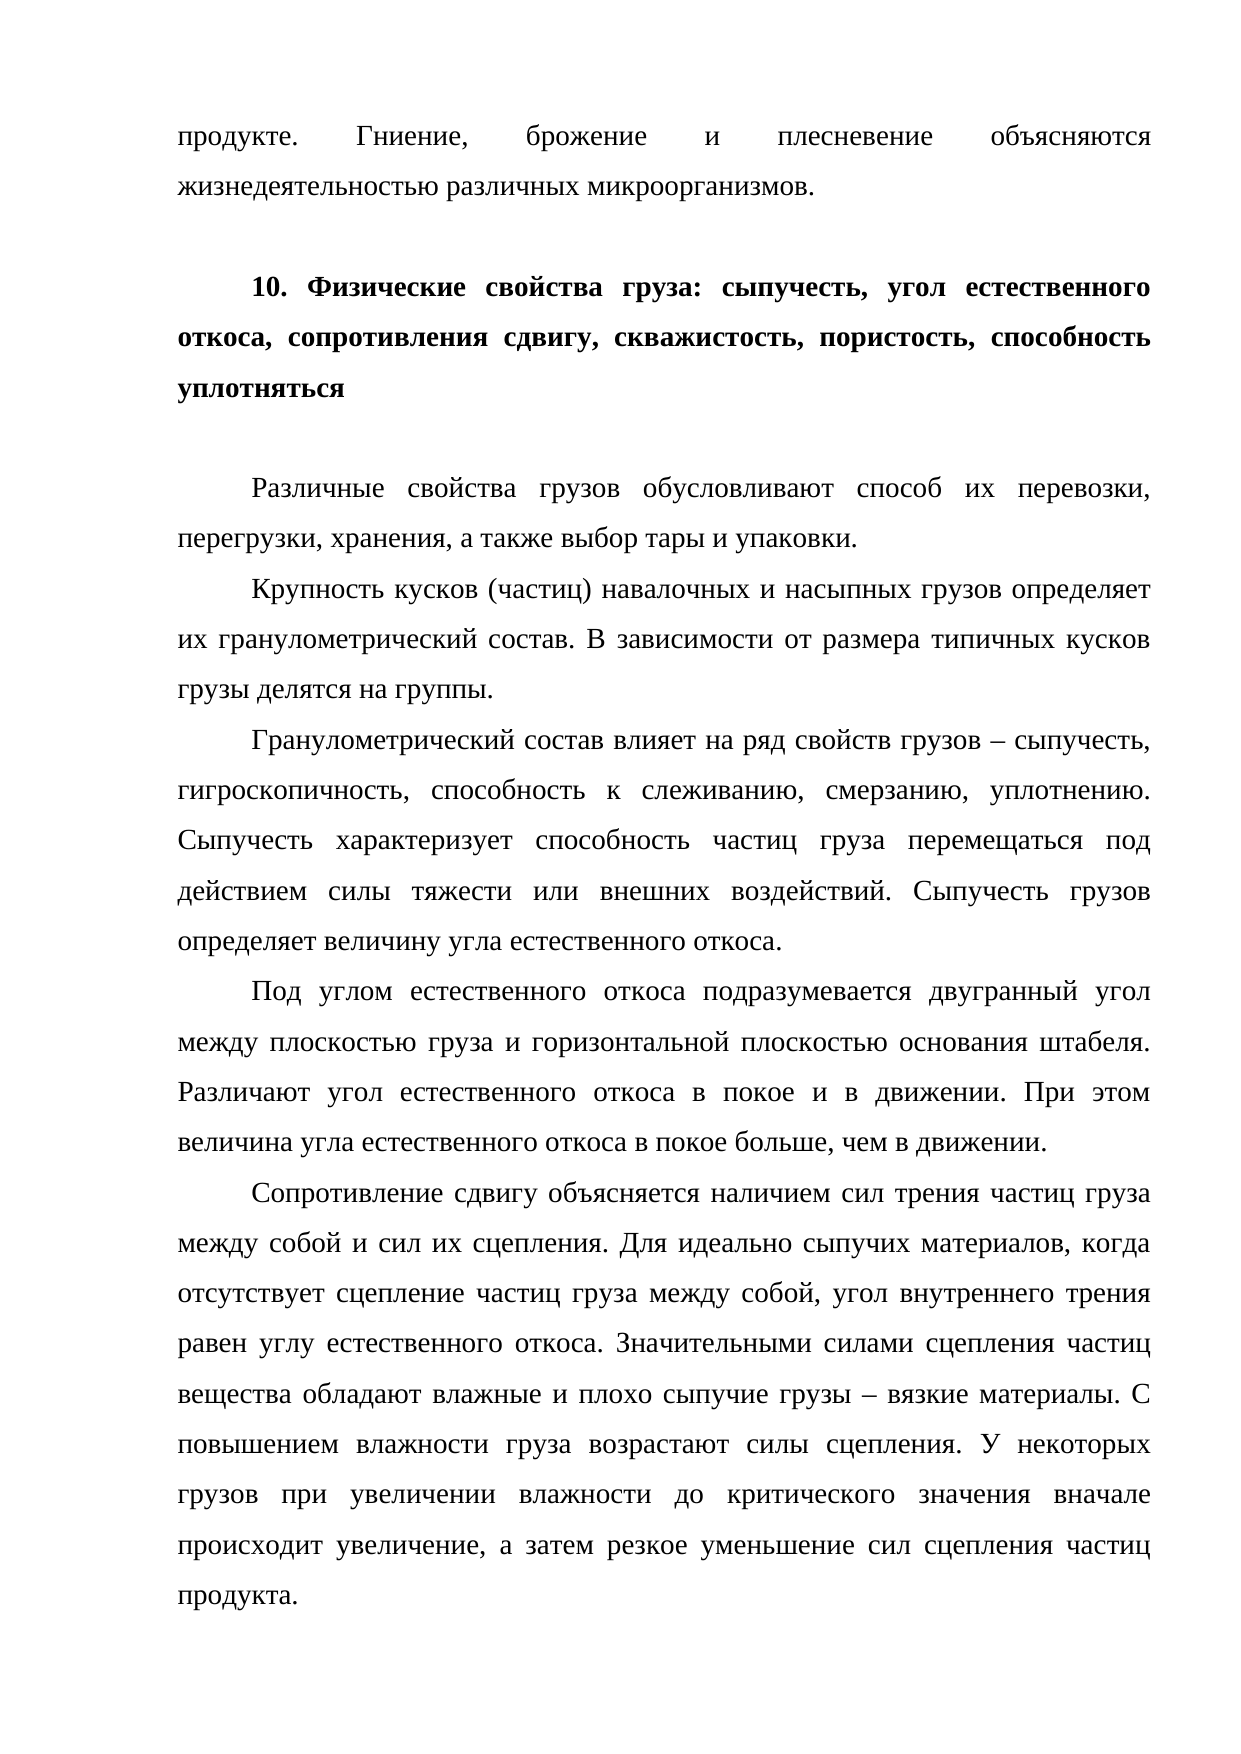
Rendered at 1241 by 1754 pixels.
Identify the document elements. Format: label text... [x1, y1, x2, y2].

subtitle 10. Физические свойства груза: сыпучесть, угол естественного откоса, сопротивления сдвигу, скважистость, пористость, способность уплотняться [177, 269, 1152, 403]
text Крупность кусков (частиц) навалочных и насыпных грузов определяет их гранулометрический состав. В зависимости от размера типичных кусков грузы делятся на группы. [177, 571, 1152, 705]
text Под углом естественного откоса подразумевается двугранный угол между плоскостью груза и горизонтальной плоскостью основания штабеля. Различают угол естественного откоса в покое и в движении. При этом величина угла естественного откоса в покое больше, чем в движении. [177, 973, 1152, 1158]
text Различные свойства грузов обусловливают способ их перевозки, перегрузки, хранения, а также выбор тары и упаковки. [177, 470, 1152, 554]
text Гранулометрический состав влияет на ряд свойств грузов – сыпучесть, гигроскопичность, способность к слеживанию, смерзанию, уплотнению. Сыпучесть характеризует способность частиц груза перемещаться под действием силы тяжести или внешних воздействий. Сыпучесть грузов определяет величину угла естественного откоса. [177, 722, 1152, 957]
text Сопротивление сдвигу объясняется наличием сил трения частиц груза между собой и сил их сцепления. Для идеально сыпучих материалов, когда отсутствует сцепление частиц груза между собой, угол внутреннего трения равен углу естественного откоса. Значительными силами сцепления частиц вещества обладают влажные и плохо сыпучие грузы – вязкие материалы. С повышением влажности груза возрастают силы сцепления. У некоторых грузов при увеличении влажности до критического значения вначале происходит увеличение, а затем резкое уменьшение сил сцепления частиц продукта. [177, 1175, 1152, 1611]
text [177, 118, 1152, 202]
